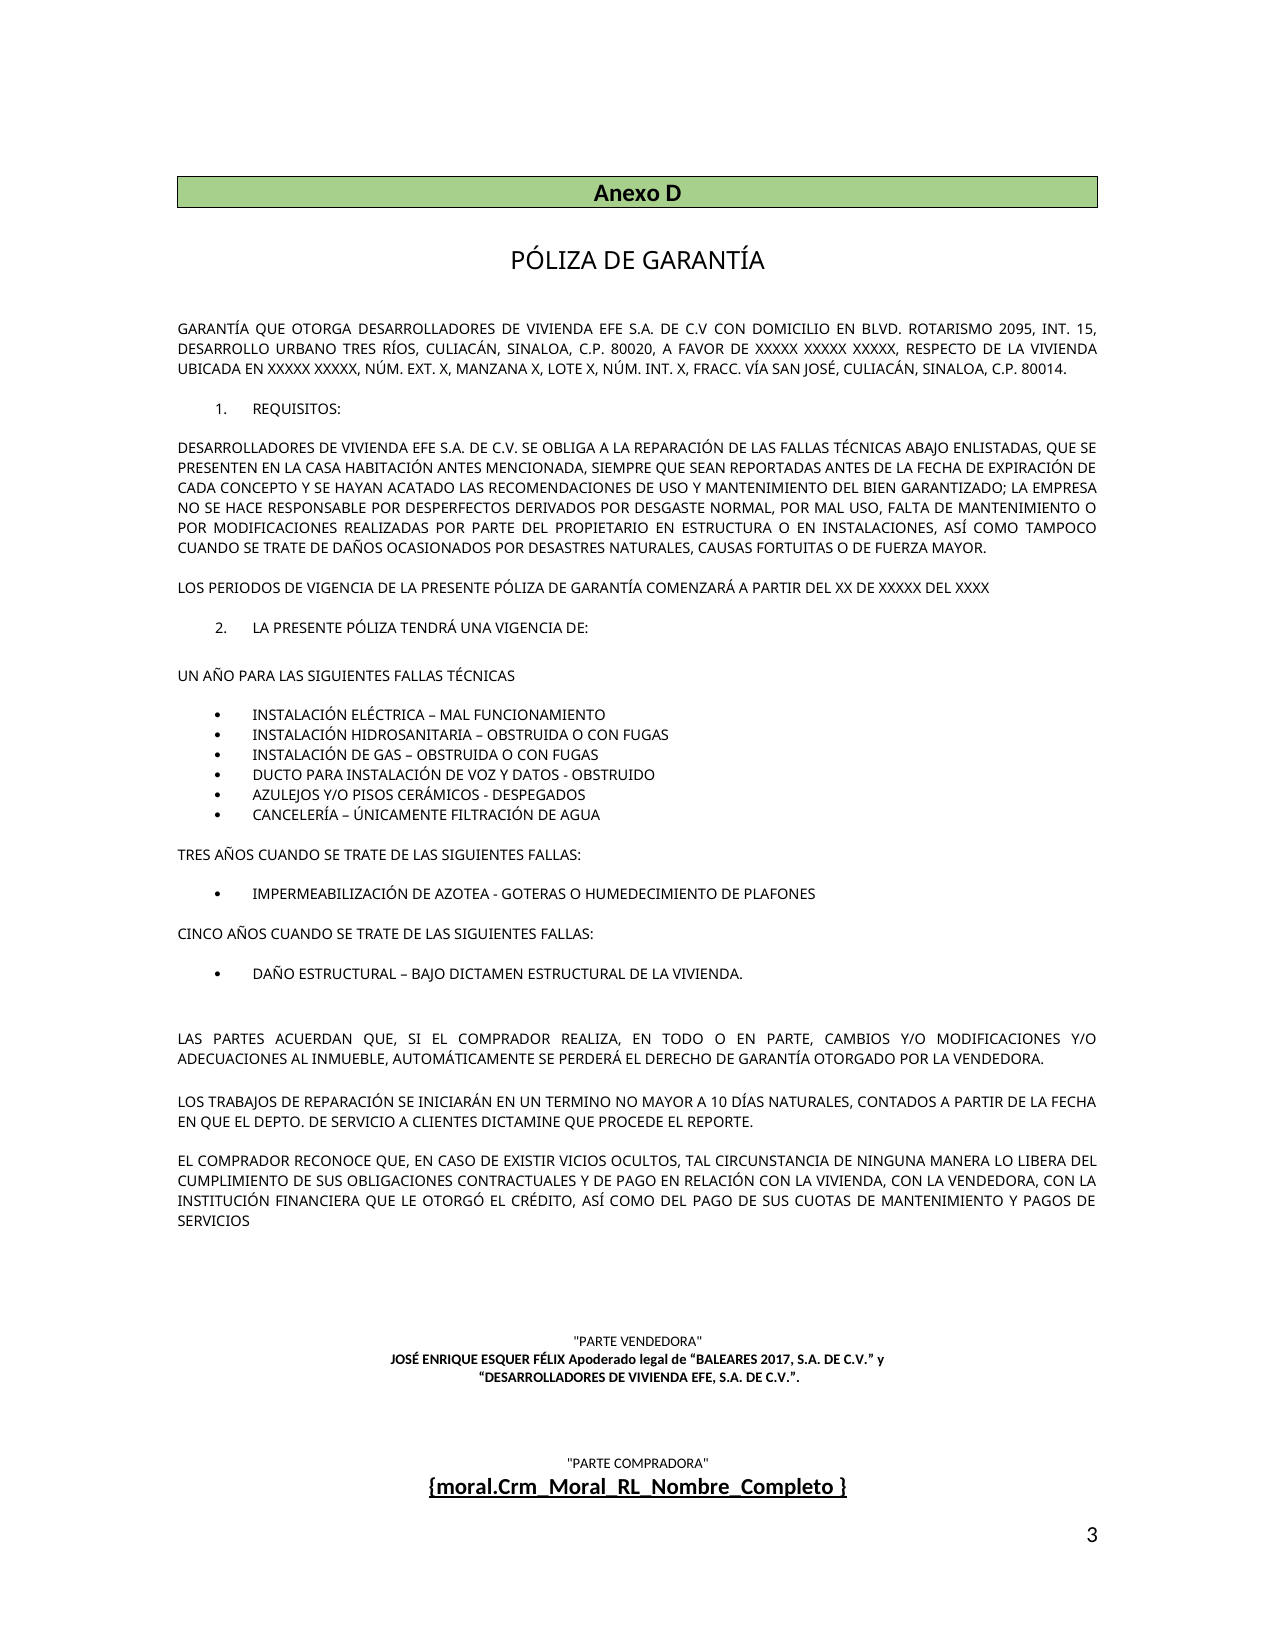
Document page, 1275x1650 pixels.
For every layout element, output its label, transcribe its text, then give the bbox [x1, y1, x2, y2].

list DAÑO ESTRUCTURAL – BAJO DICTAMEN ESTRUCTURAL DE LA VIVIENDA. [215, 964, 1098, 984]
text UN AÑO PARA LAS SIGUIENTES FALLAS TÉCNICAS [177, 665, 1098, 685]
text "PARTE VENDEDORA" [177, 1333, 1098, 1351]
text LAS PARTES ACUERDAN QUE, SI EL COMPRADOR REALIZA, EN TODO O EN PARTE, CAMBIOS Y/O MODIFICACIONES Y/O ADECUACIONES AL INMUEBLE, AUTOMÁTICAMENTE SE PERDERÁ EL DERECHO DE GARANTÍA OTORGADO POR LA VENDEDORA. [177, 1029, 1098, 1069]
text EL COMPRADOR RECONOCE QUE, EN CASO DE EXISTIR VICIOS OCULTOS, TAL CIRCUNSTANCIA DE NINGUNA MANERA LO LIBERA DEL CUMPLIMIENTO DE SUS OBLIGACIONES CONTRACTUALES Y DE PAGO EN RELACIÓN CON LA VIVIENDA, CON LA VENDEDORA, CON LA INSTITUCIÓN FINANCIERA QUE LE OTORGÓ EL CRÉDITO, ASÍ COMO DEL PAGO DE SUS CUOTAS DE MANTENIMIENTO Y PAGOS DE SERVICIOS [177, 1151, 1098, 1231]
list DUCTO PARA INSTALACIÓN DE VOZ Y DATOS - OBSTRUIDO [215, 765, 1098, 785]
list INSTALACIÓN DE GAS – OBSTRUIDA O CON FUGAS [215, 745, 1098, 765]
text DESARROLLADORES DE VIVIENDA EFE S.A. DE C.V. SE OBLIGA A LA REPARACIÓN DE LAS FALLAS TÉCNICAS ABAJO ENLISTADAS, QUE SE PRESENTEN EN LA CASA HABITACIÓN ANTES MENCIONADA, SIEMPRE QUE SEAN REPORTADAS ANTES DE LA FECHA DE EXPIRACIÓN DE CADA CONCEPTO Y SE HAYAN ACATADO LAS RECOMENDACIONES DE USO Y MANTENIMIENTO DEL BIEN GARANTIZADO; LA EMPRESA NO SE HACE RESPONSABLE POR DESPERFECTOS DERIVADOS POR DESGASTE NORMAL, POR MAL USO, FALTA DE MANTENIMIENTO O POR MODIFICACIONES REALIZADAS POR PARTE DEL PROPIETARIO EN ESTRUCTURA O EN INSTALACIONES, ASÍ COMO TAMPOCO CUANDO SE TRATE DE DAÑOS OCASIONADOS POR DESASTRES NATURALES, CAUSAS FORTUITAS O DE FUERZA MAYOR. [177, 438, 1098, 558]
text “DESARROLLADORES DE VIVIENDA EFE, S.A. DE C.V.”. [177, 1368, 1098, 1386]
text {moral.Crm_Moral_RL_Nombre_Completo } [177, 1472, 1098, 1500]
list INSTALACIÓN ELÉCTRICA – MAL FUNCIONAMIENTO [215, 705, 1098, 725]
list REQUISITOS: [215, 398, 1098, 418]
list IMPERMEABILIZACIÓN DE AZOTEA - GOTERAS O HUMEDECIMIENTO DE PLAFONES [215, 884, 1098, 904]
text GARANTÍA QUE OTORGA DESARROLLADORES DE VIVIENDA EFE S.A. DE C.V CON DOMICILIO EN BLVD. ROTARISMO 2095, INT. 15, DESARROLLO URBANO TRES RÍOS, CULIACÁN, SINALOA, C.P. 80020, A FAVOR DE XXXXX XXXXX XXXXX, RESPECTO DE LA VIVIENDA UBICADA EN XXXXX XXXXX, NÚM. EXT. X, MANZANA X, LOTE X, NÚM. INT. X, FRACC. VÍA SAN JOSÉ, CULIACÁN, SINALOA, C.P. 80014. [177, 319, 1098, 379]
text PÓLIZA DE GARANTÍA [177, 242, 1098, 276]
list INSTALACIÓN HIDROSANITARIA – OBSTRUIDA O CON FUGAS [215, 725, 1098, 745]
table_header Anexo D [178, 177, 1097, 207]
text TRES AÑOS CUANDO SE TRATE DE LAS SIGUIENTES FALLAS: [177, 844, 1098, 864]
text CINCO AÑOS CUANDO SE TRATE DE LAS SIGUIENTES FALLAS: [177, 924, 1098, 944]
text LOS TRABAJOS DE REPARACIÓN SE INICIARÁN EN UN TERMINO NO MAYOR A 10 DÍAS NATURALES, CONTADOS A PARTIR DE LA FECHA EN QUE EL DEPTO. DE SERVICIO A CLIENTES DICTAMINE QUE PROCEDE EL REPORTE. [177, 1092, 1098, 1131]
text "PARTE COMPRADORA" [177, 1437, 1098, 1472]
text JOSÉ ENRIQUE ESQUER FÉLIX Apoderado legal de “BALEARES 2017, S.A. DE C.V.” y [177, 1351, 1098, 1368]
list CANCELERÍA – ÚNICAMENTE FILTRACIÓN DE AGUA [215, 804, 1098, 824]
list LA PRESENTE PÓLIZA TENDRÁ UNA VIGENCIA DE: [215, 617, 1098, 637]
list AZULEJOS Y/O PISOS CERÁMICOS - DESPEGADOS [215, 785, 1098, 804]
text LOS PERIODOS DE VIGENCIA DE LA PRESENTE PÓLIZA DE GARANTÍA COMENZARÁ A PARTIR DEL XX DE XXXXX DEL XXXX [177, 578, 1098, 597]
